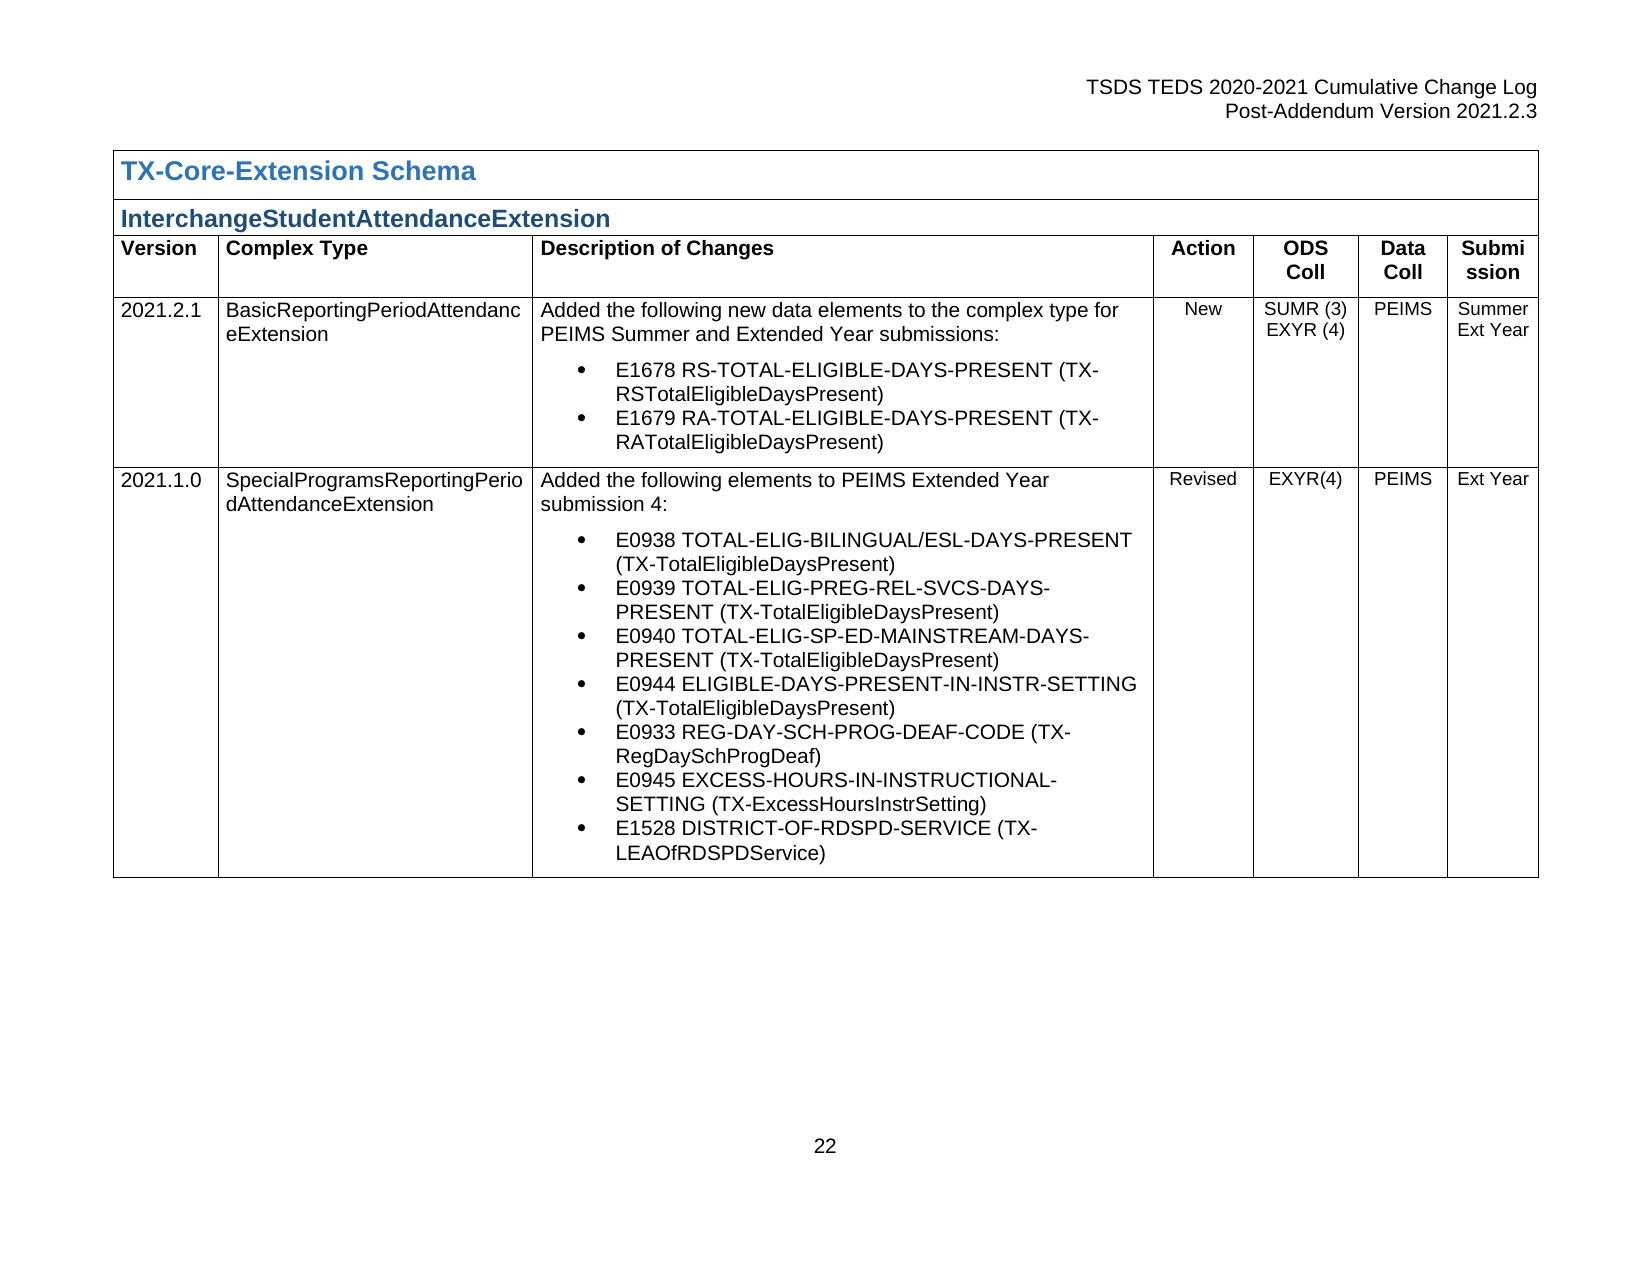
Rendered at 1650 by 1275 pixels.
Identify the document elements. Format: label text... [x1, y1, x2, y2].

table_cell Added the following elements to PEIMS Extended Year submission 4: E0938 TOTAL-ELIG-BILINGUAL/ESL-DAYS-PRESENT (TX-TotalEligibleDaysPresent) E0939 TOTAL-ELIG-PREG-REL-SVCS-DAYS-PRESENT (TX-TotalEligibleDaysPresent) E0940 TOTAL-ELIG-SP-ED-MAINSTREAM-DAYS-PRESENT (TX-TotalEligibleDaysPresent) E0944 ELIGIBLE-DAYS-PRESENT-IN-INSTR-SETTING (TX-TotalEligibleDaysPresent) E0933 REG-DAY-SCH-PROG-DEAF-CODE (TX-RegDaySchProgDeaf) E0945 EXCESS-HOURS-IN-INSTRUCTIONAL-SETTING (TX-ExcessHoursInstrSetting) E1528 DISTRICT-OF-RDSPD-SERVICE (TX-LEAOfRDSPDService) [533, 468, 1153, 877]
table_cell InterchangeStudentAttendanceExtension [114, 200, 1538, 235]
table_cell 2021.1.0 [114, 468, 218, 877]
table_header TX-Core-Extension Schema [114, 151, 1538, 199]
table_cell SUMR (3) EXYR (4) [1254, 298, 1358, 467]
table_cell Added the following new data elements to the complex type for PEIMS Summer and Extended Year submissions: E1678 RS-TOTAL-ELIGIBLE-DAYS-PRESENT (TX-RSTotalEligibleDaysPresent) E1679 RA-TOTAL-ELIGIBLE-DAYS-PRESENT (TX-RATotalEligibleDaysPresent) [533, 298, 1153, 467]
table_cell Revised [1154, 468, 1253, 877]
table_cell EXYR(4) [1254, 468, 1358, 877]
table_cell Version [114, 236, 218, 297]
table_cell Summer Ext Year [1448, 298, 1538, 467]
table_cell Complex Type [219, 236, 532, 297]
table_cell PEIMS [1359, 468, 1447, 877]
table_cell 2021.2.1 [114, 298, 218, 467]
table_cell Submission [1448, 236, 1538, 297]
table_cell ODS Coll [1254, 236, 1358, 297]
table_cell BasicReportingPeriodAttendanceExtension [219, 298, 532, 467]
table_cell Data Coll [1359, 236, 1447, 297]
table_cell Ext Year [1448, 468, 1538, 877]
table_cell New [1154, 298, 1253, 467]
table_cell Description of Changes [533, 236, 1153, 297]
table_cell Action [1154, 236, 1253, 297]
table_cell PEIMS [1359, 298, 1447, 467]
table_cell SpecialProgramsReportingPeriodAttendanceExtension [219, 468, 532, 877]
